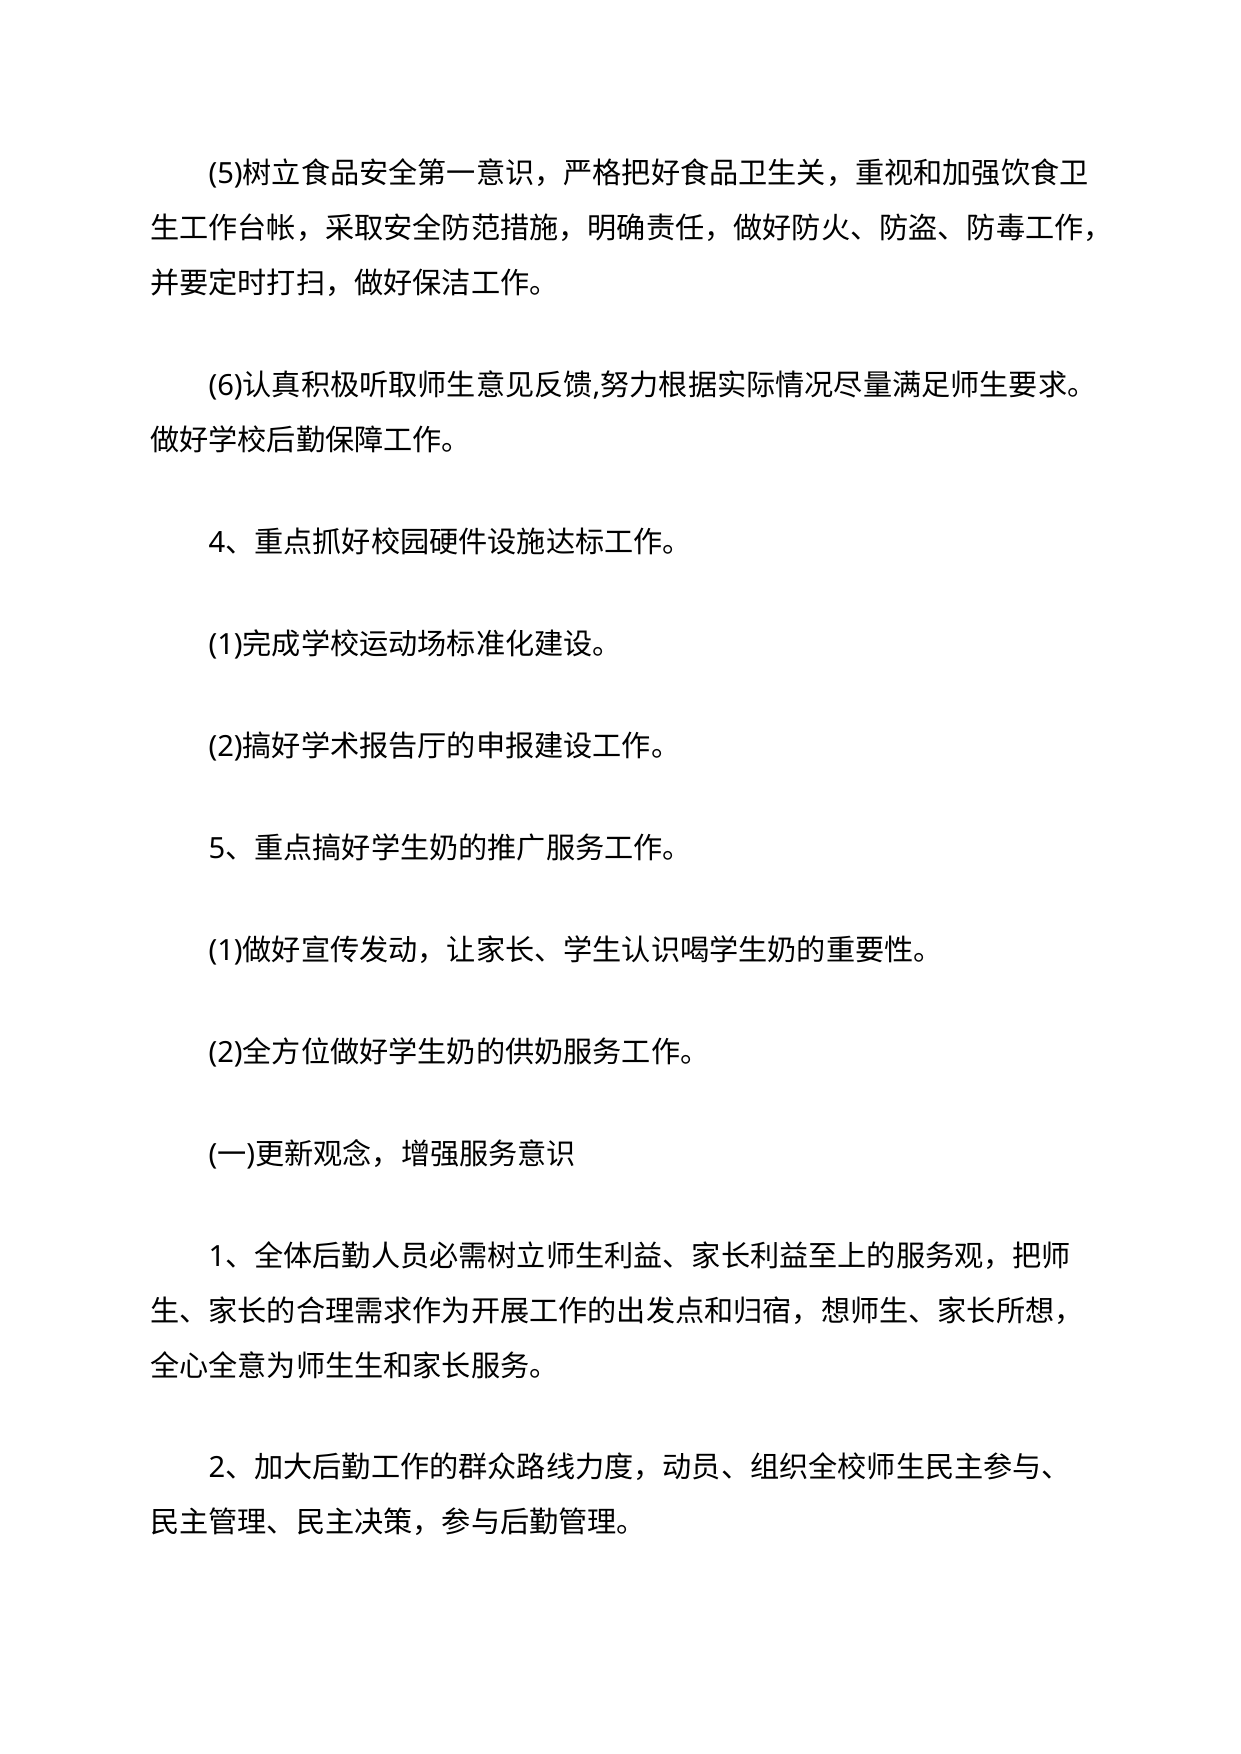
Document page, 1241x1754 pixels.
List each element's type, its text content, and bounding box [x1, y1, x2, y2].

text (2)搞好学术报告厅的申报建设工作。 [150, 722, 1090, 765]
text 1、全体后勤人员必需树立师生利益、家长利益至上的服务观，把师生、家长的合理需求作为开展工作的出发点和归宿，想师生、家长所想，全心全意为师生生和家长服务。 [150, 1232, 1090, 1384]
text (1)做好宣传发动，让家长、学生认识喝学生奶的重要性。 [150, 926, 1090, 969]
text (一)更新观念，增强服务意识 [150, 1130, 1090, 1173]
text (5)树立食品安全第一意识，严格把好食品卫生关，重视和加强饮食卫生工作台帐，采取安全防范措施，明确责任，做好防火、防盗、防毒工作，并要定时打扫，做好保洁工作。 [150, 150, 1090, 302]
text 5、重点搞好学生奶的推广服务工作。 [150, 824, 1090, 867]
text (6)认真积极听取师生意见反馈,努力根据实际情况尽量满足师生要求。做好学校后勤保障工作。 [150, 362, 1090, 459]
text 4、重点抓好校园硬件设施达标工作。 [150, 518, 1090, 561]
text (2)全方位做好学生奶的供奶服务工作。 [150, 1028, 1090, 1071]
text 2、加大后勤工作的群众路线力度，动员、组织全校师生民主参与、民主管理、民主决策，参与后勤管理。 [150, 1444, 1090, 1541]
text (1)完成学校运动场标准化建设。 [150, 620, 1090, 663]
